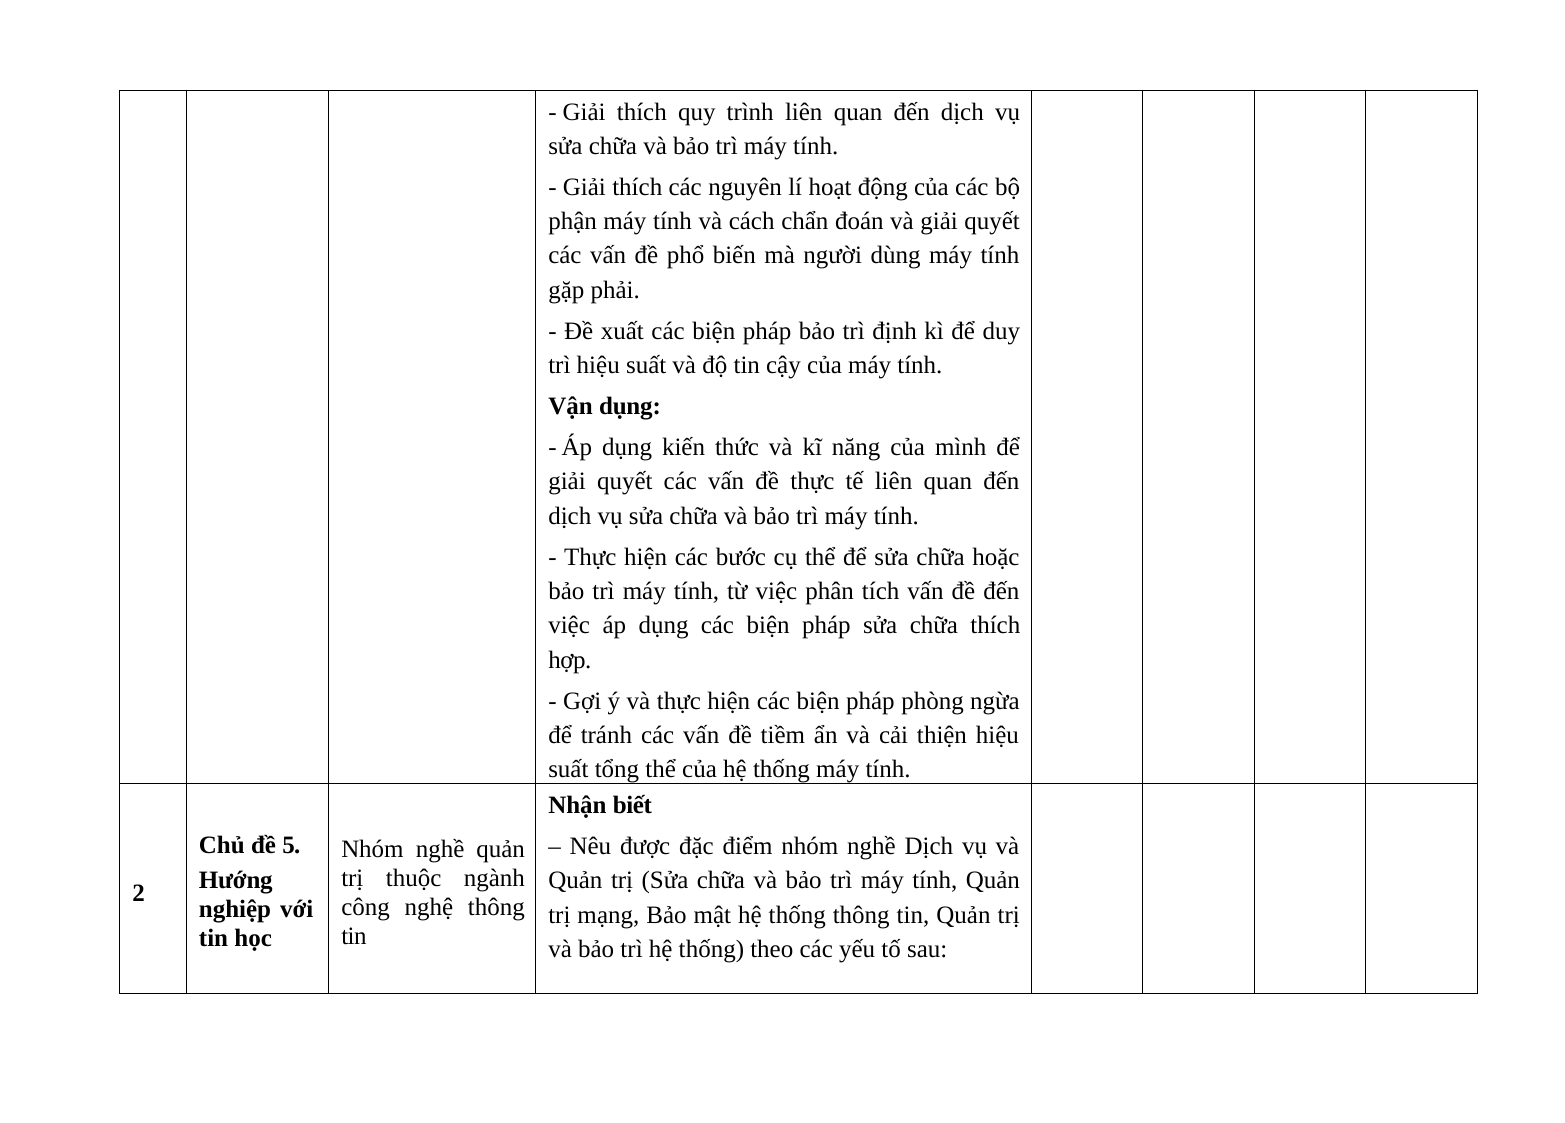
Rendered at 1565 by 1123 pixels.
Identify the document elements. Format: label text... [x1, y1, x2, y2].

table_header [329, 91, 535, 783]
table_header Giải thích quy trình liên quan đến dịch vụ sửa chữa và bảo trì máy tính. Giải thích các nguyên lí hoạt động của các bộ phận máy tính và cách chẩn đoán và giải quyết các vấn đề phổ biến mà người dùng máy tính gặp phải. Đề xuất các biện pháp bảo trì định kì để duy trì hiệu suất và độ tin cậy của máy tính. Vận dụng: Áp dụng kiến thức và kĩ năng của mình để giải quyết các vấn đề thực tế liên quan đến dịch vụ sửa chữa và bảo trì máy tính. Thực hiện các bước cụ thể để sửa chữa hoặc bảo trì máy tính, từ việc phân tích vấn đề đến việc áp dụng các biện pháp sửa chữa thích hợp. Gợi ý và thực hiện các biện pháp phòng ngừa để tránh các vấn đề tiềm ẩn và cải thiện hiệu suất tổng thể của hệ thống máy tính. [536, 91, 1031, 783]
table_cell Chủ đề 5. Hướng nghiệp với tin học [187, 784, 328, 993]
table_cell Nhóm nghề quản trị thuộc ngành công nghệ thông tin [329, 784, 535, 993]
table_header [1032, 91, 1142, 783]
table_cell 2 [120, 784, 186, 993]
table_header [1366, 91, 1477, 783]
table_cell [1032, 784, 1142, 993]
table_cell [1366, 784, 1477, 993]
table_cell [1143, 784, 1254, 993]
table_header [1143, 91, 1254, 783]
table_header [187, 91, 328, 783]
table_header [1255, 91, 1365, 783]
table_cell [1255, 784, 1365, 993]
table_header [120, 91, 186, 783]
table_cell Nhận biết – Nêu được đặc điểm nhóm nghề Dịch vụ và Quản trị (Sửa chữa và bảo trì máy tính, Quản trị mạng, Bảo mật hệ thống thông tin, Quản trị và bảo trì hệ thống) theo các yếu tố sau: [536, 784, 1031, 993]
